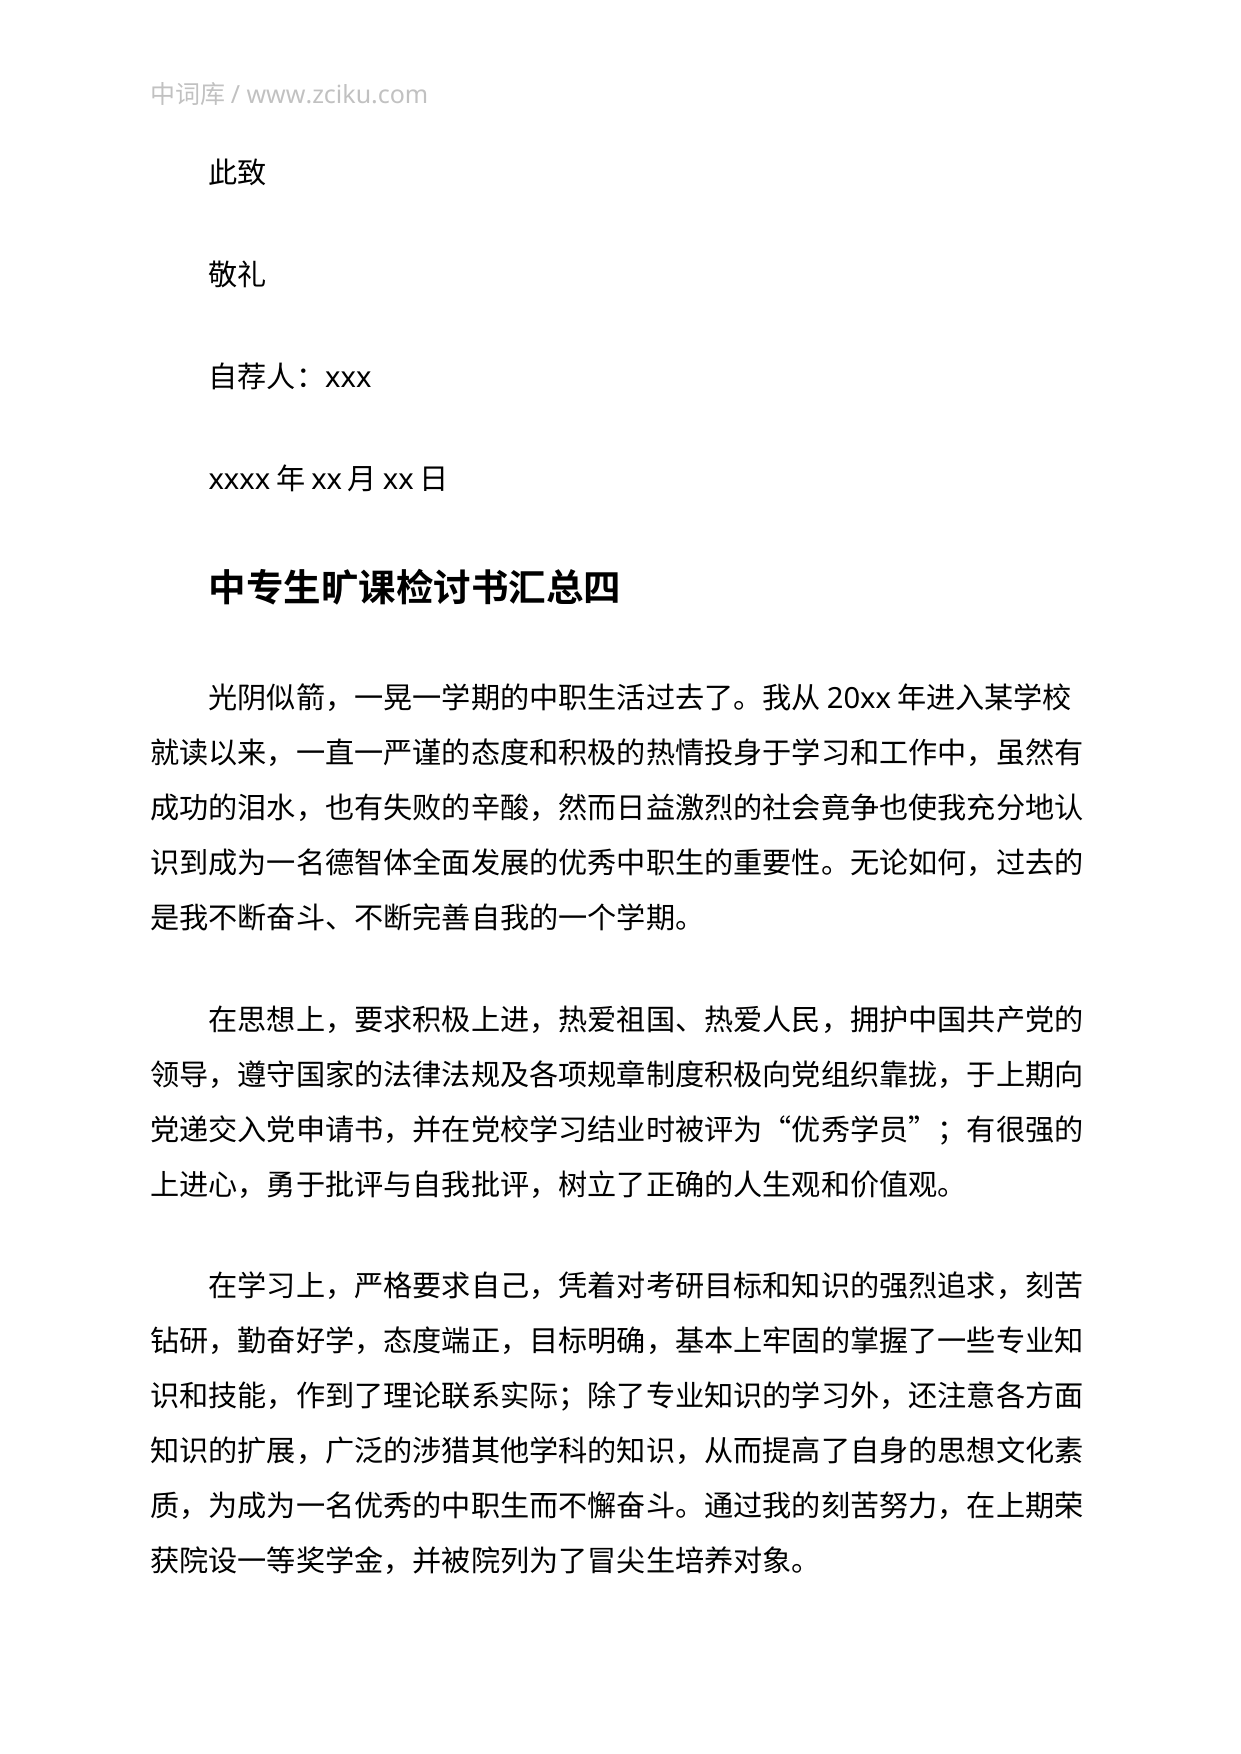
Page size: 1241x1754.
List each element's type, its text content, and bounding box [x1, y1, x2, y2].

text 光阴似箭，一晃一学期的中职生活过去了。我从20xx年进入某学校就读以来，一直一严谨的态度和积极的热情投身于学习和工作中，虽然有成功的泪水，也有失败的辛酸，然而日益激烈的社会竟争也使我充分地认识到成为一名德智体全面发展的优秀中职生的重要性。无论如何，过去的是我不断奋斗、不断完善自我的一个学期。 [150, 675, 1090, 937]
text 此致 [150, 150, 1090, 192]
text 中专生旷课检讨书汇总四 [150, 557, 1090, 612]
text xxxx年xx月xx日 [150, 456, 1090, 498]
text 在思想上，要求积极上进，热爱祖国、热爱人民，拥护中国共产党的领导，遵守国家的法律法规及各项规章制度积极向党组织靠拢，于上期向党递交入党申请书，并在党校学习结业时被评为“优秀学员”；有很强的上进心，勇于批评与自我批评，树立了正确的人生观和价值观。 [150, 996, 1090, 1203]
text 自荐人：xxx [150, 353, 1090, 396]
text 敬礼 [150, 252, 1090, 294]
text 在学习上，严格要求自己，凭着对考研目标和知识的强烈追求，刻苦钻研，勤奋好学，态度端正，目标明确，基本上牢固的掌握了一些专业知识和技能，作到了理论联系实际；除了专业知识的学习外，还注意各方面知识的扩展，广泛的涉猎其他学科的知识，从而提高了自身的思想文化素质，为成为一名优秀的中职生而不懈奋斗。通过我的刻苦努力，在上期荣获院设一等奖学金，并被院列为了冒尖生培养对象。 [150, 1263, 1090, 1579]
